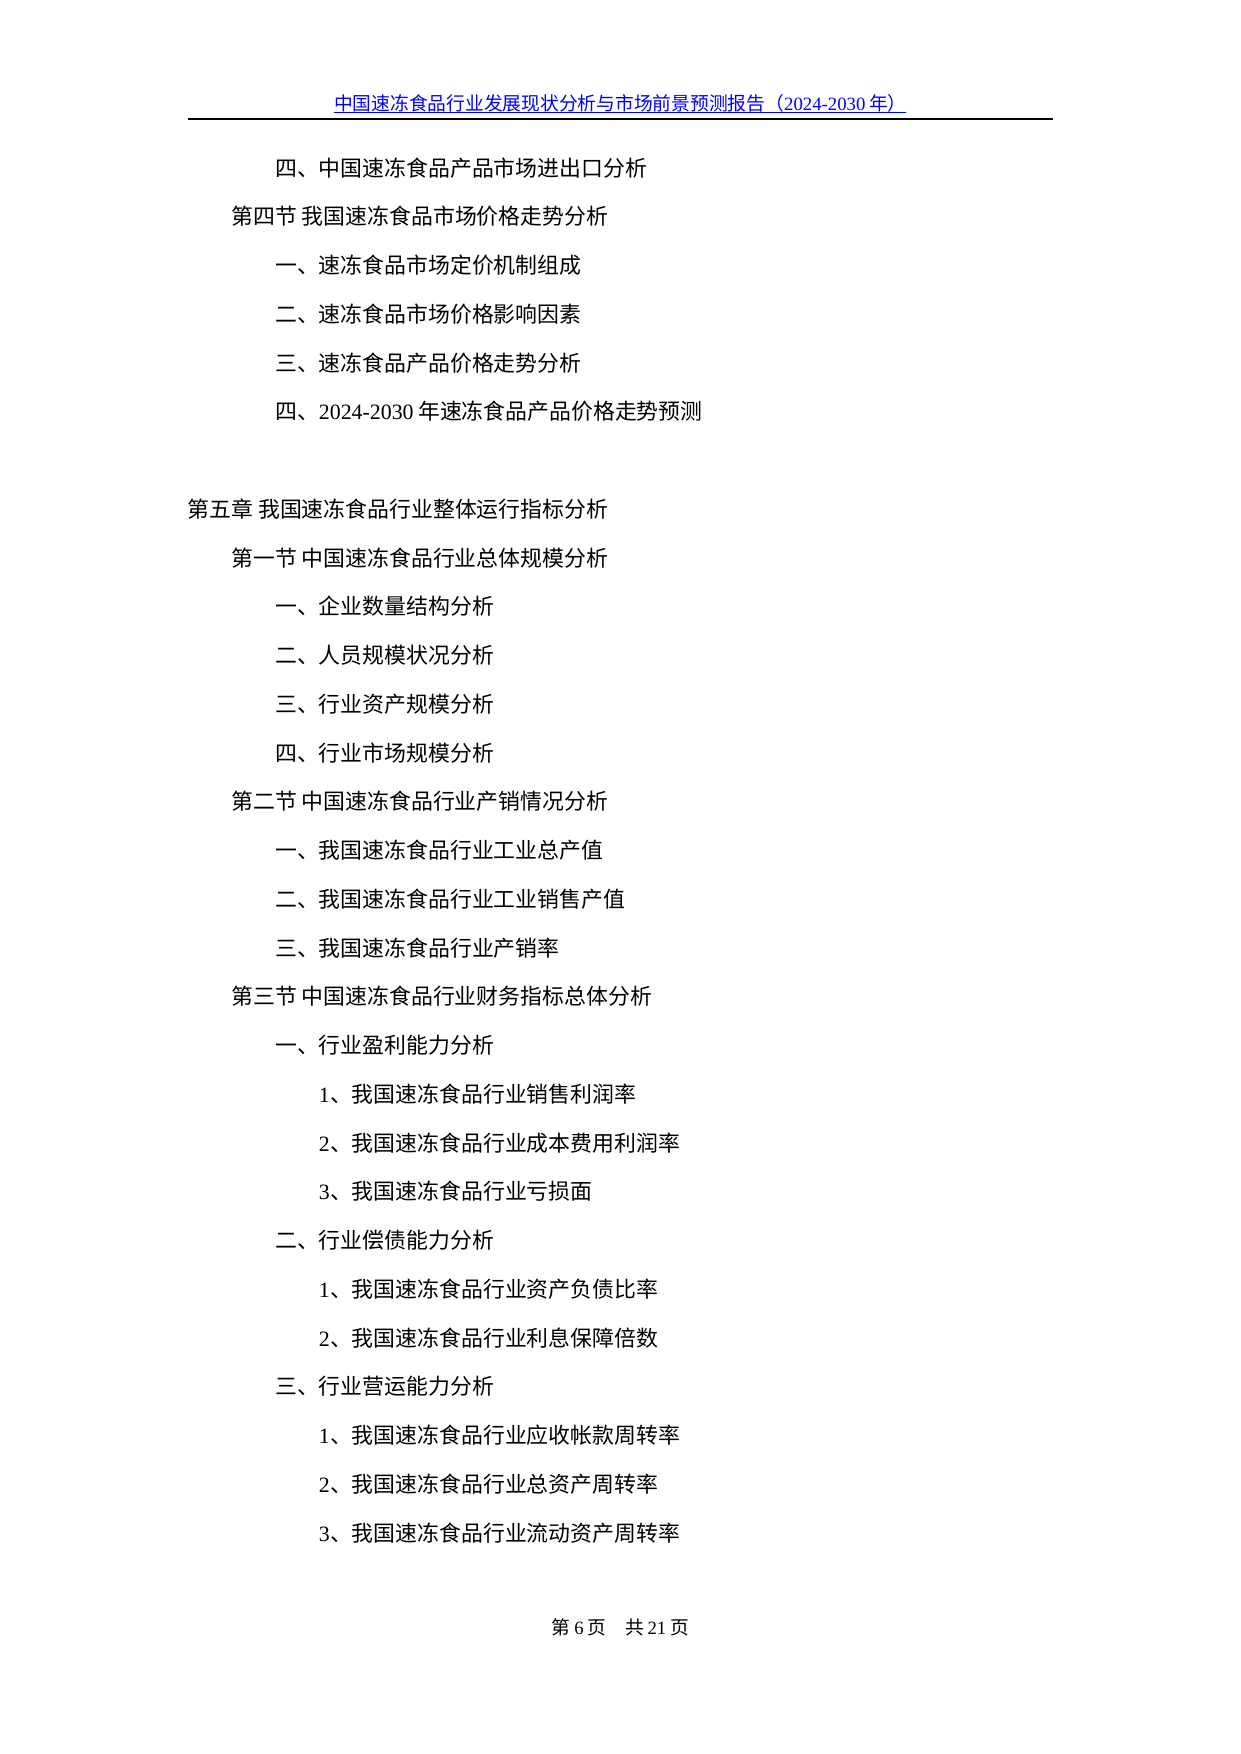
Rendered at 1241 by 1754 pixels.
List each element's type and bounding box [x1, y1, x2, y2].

text [187, 150, 1053, 1548]
